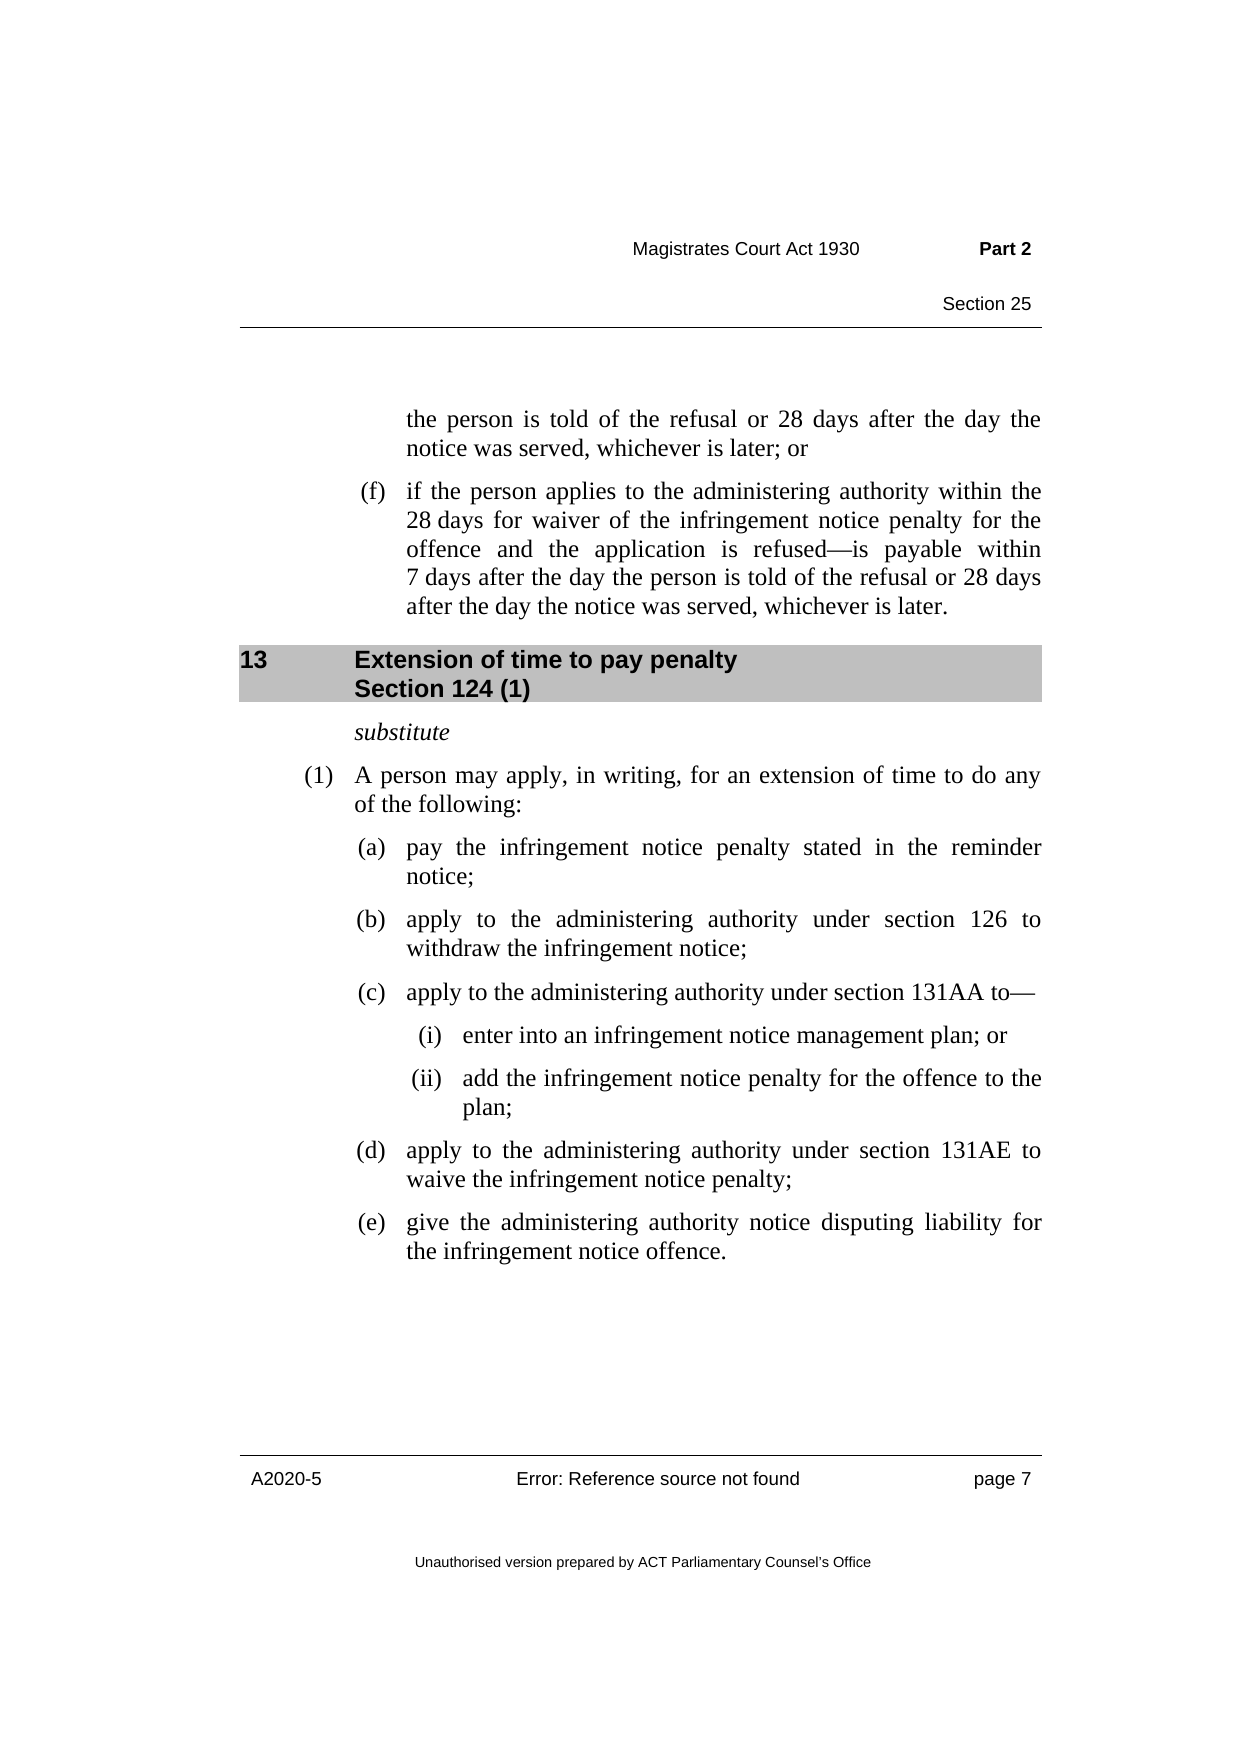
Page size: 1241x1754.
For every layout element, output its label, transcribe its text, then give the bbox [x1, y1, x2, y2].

text (1) A person may apply, in writing, for an extension of time to do any of the following: [239, 760, 1042, 818]
text (i) enter into an infringement notice management plan; or [239, 1020, 1042, 1049]
text (b) apply to the administering authority under section 126 to withdraw the infringement notice; [239, 904, 1042, 962]
text (a) pay the infringement notice penalty stated in the reminder notice; [239, 832, 1042, 890]
text (ii) add the infringement notice penalty for the offence to the plan; [239, 1063, 1042, 1121]
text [239, 404, 1042, 462]
text (e) give the administering authority notice disputing liability for the infringement notice offence. [239, 1207, 1042, 1265]
text (c) apply to the administering authority under section 131AA to— [239, 977, 1042, 1005]
text substitute [354, 717, 1042, 746]
text 13 Extension of time to pay penalty Section 124 (1) [239, 645, 1042, 702]
text (f) if the person applies to the administering authority within the 28 days for waiver of the infringement notice penalty for the offence and the application is refused—is payable within 7 days after the day the person is told of the refusal or 28 days after the day the notice was served, whichever is later. [239, 476, 1042, 620]
text (d) apply to the administering authority under section 131AE to waive the infringement notice penalty; [239, 1135, 1042, 1193]
